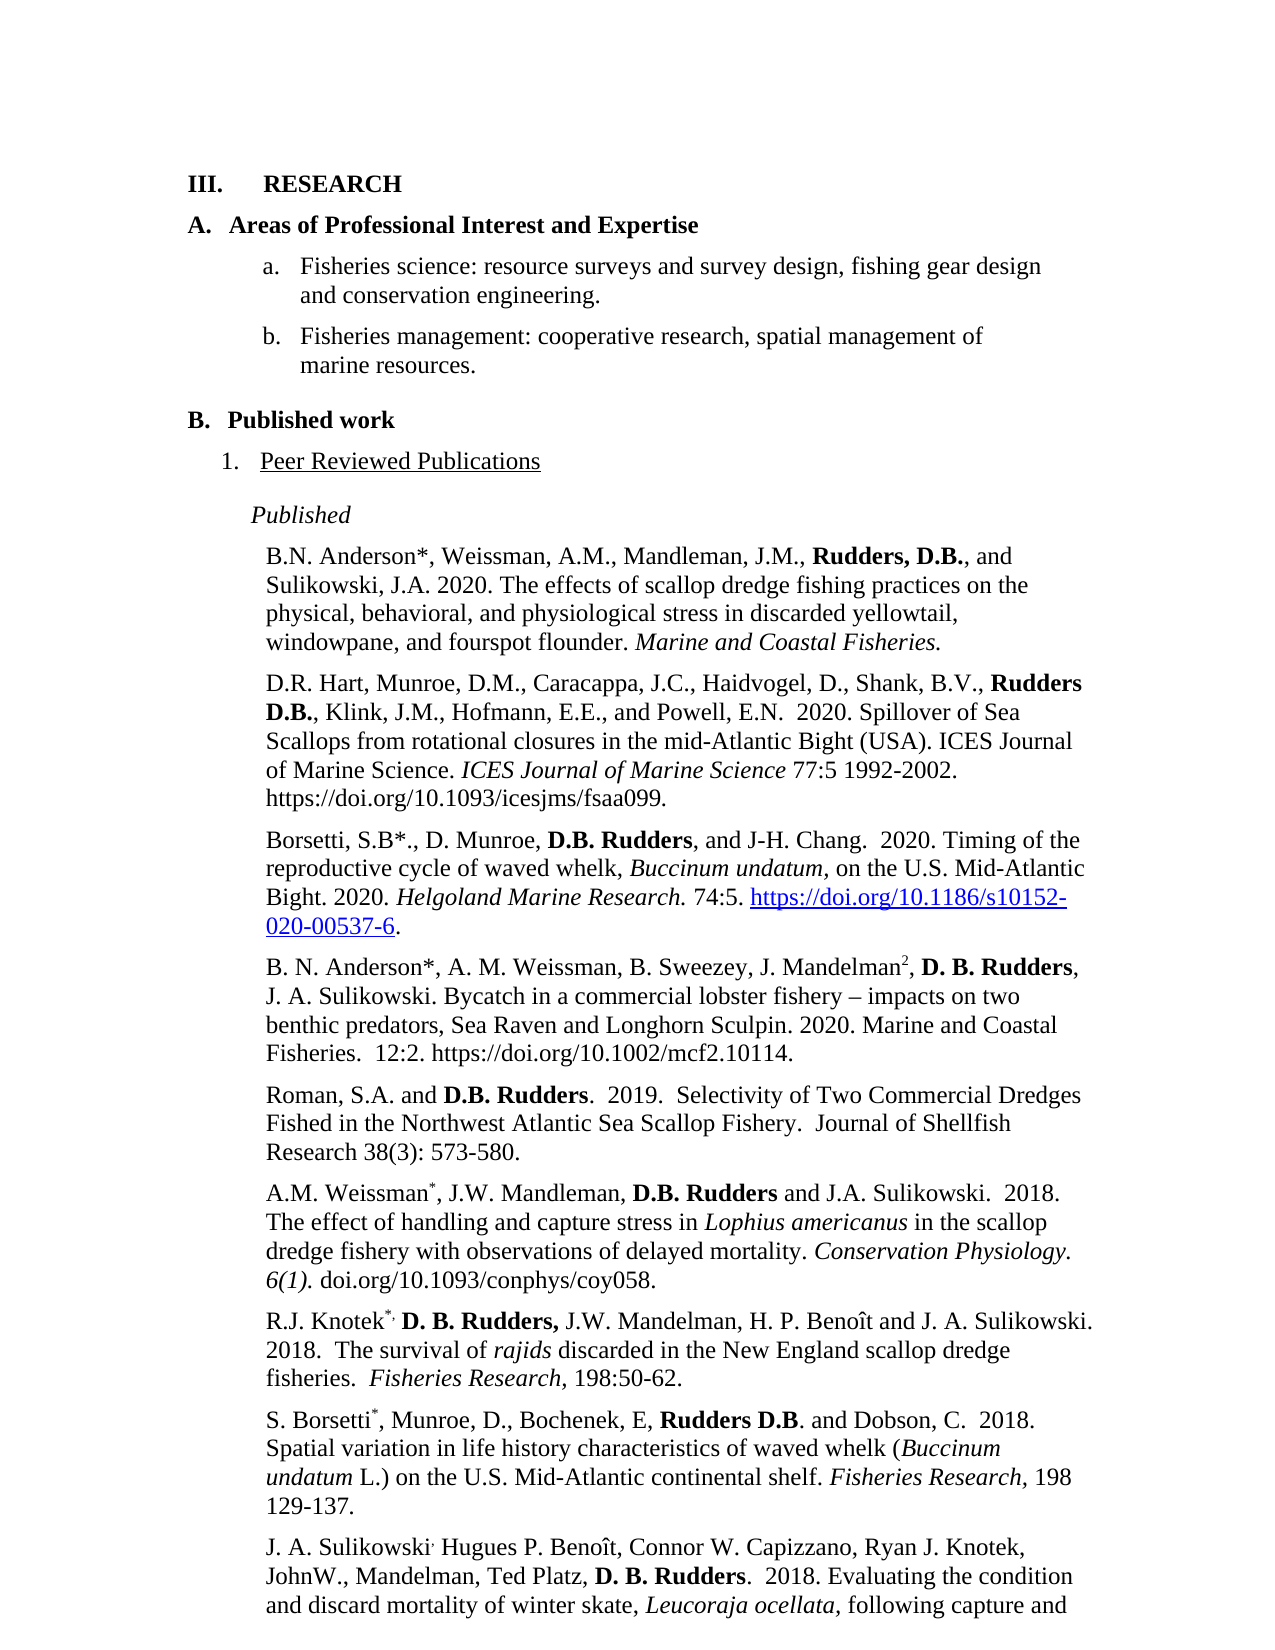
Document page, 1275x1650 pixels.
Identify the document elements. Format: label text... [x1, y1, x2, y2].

text Borsetti, S.B*., D. Munroe, D.B. Rudders, and J-H. Chang. 2020. Timing of the reproductive cycle of waved whelk, Buccinum undatum, on the U.S. Mid-Atlantic Bight. 2020. Helgoland Marine Research. 74:5. https://doi.org/10.1186/s10152-020-00537-6. [266, 825, 1096, 940]
text S. Borsetti*, Munroe, D., Bochenek, E, Rudders D.B. and Dobson, C. 2018. Spatial variation in life history characteristics of waved whelk (Buccinum undatum L.) on the U.S. Mid-Atlantic continental shelf. Fisheries Research, 198 129-137. [266, 1405, 1096, 1520]
text Published [251, 500, 1096, 528]
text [266, 1532, 1096, 1618]
text B. N. Anderson*, A. M. Weissman, B. Sweezey, J. Mandelman2, D. B. Rudders, J. A. Sulikowski. Bycatch in a commercial lobster fishery – impacts on two benthic predators, Sea Raven and Longhorn Sculpin. 2020. Marine and Coastal Fisheries. 12:2. https://doi.org/10.1002/mcf2.10114. [266, 952, 1096, 1067]
text Roman, S.A. and D.B. Rudders. 2019. Selectivity of Two Commercial Dredges Fished in the Northwest Atlantic Sea Scallop Fishery. Journal of Shellfish Research 38(3): 573-580. [266, 1080, 1096, 1166]
text A. Areas of Professional Interest and Expertise [187, 210, 1098, 239]
list Fisheries science: resource surveys and survey design, fishing gear design and conservation engineering. [262, 251, 1063, 309]
text A.M. Weissman*, J.W. Mandleman, D.B. Rudders and J.A. Sulikowski. 2018. The effect of handling and capture stress in Lophius americanus in the scallop dredge fishery with observations of delayed mortality. Conservation Physiology. 6(1). doi.org/10.1093/conphys/coy058. [266, 1178, 1096, 1293]
text 1. Peer Reviewed Publications [221, 446, 1096, 475]
list Fisheries management: cooperative research, spatial management of marine resources. [262, 321, 1046, 380]
text III. RESEARCH [187, 169, 1098, 198]
text B.N. Anderson*, Weissman, A.M., Mandleman, J.M., Rudders, D.B., and Sulikowski, J.A. 2020. The effects of scallop dredge fishing practices on the physical, behavioral, and physiological stress in discarded yellowtail, windowpane, and fourspot flounder. Marine and Coastal Fisheries. [266, 541, 1096, 656]
text R.J. Knotek*, D. B. Rudders, J.W. Mandelman, H. P. Benoît and J. A. Sulikowski. 2018. The survival of rajids discarded in the New England scallop dredge fisheries. Fisheries Research, 198:50-62. [266, 1306, 1096, 1392]
text B. Published work [187, 405, 1098, 433]
text D.R. Hart, Munroe, D.M., Caracappa, J.C., Haidvogel, D., Shank, B.V., Rudders D.B., Klink, J.M., Hofmann, E.E., and Powell, E.N. 2020. Spillover of Sea Scallops from rotational closures in the mid-Atlantic Bight (USA). ICES Journal of Marine Science. ICES Journal of Marine Science 77:5 1992-2002. https://doi.org/10.1093/icesjms/fsaa099. [266, 668, 1096, 812]
